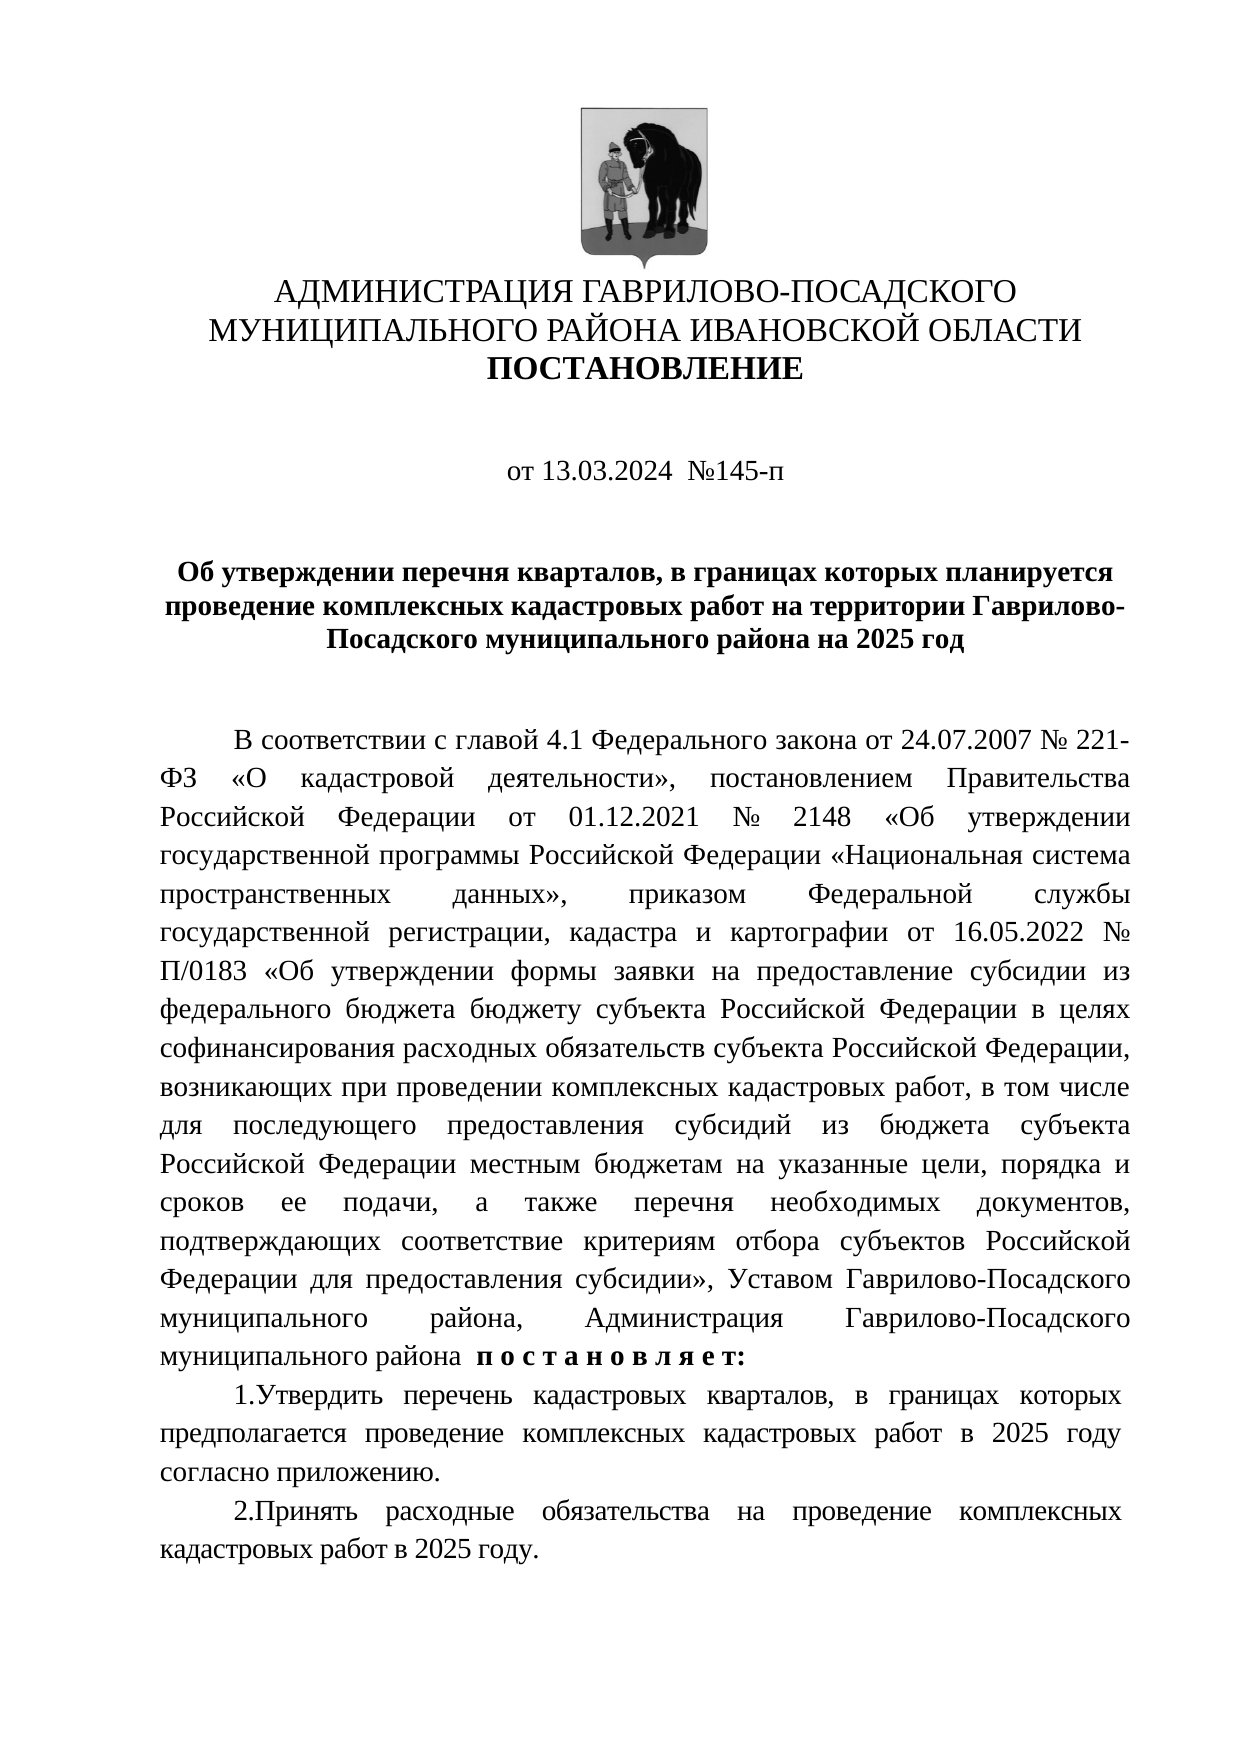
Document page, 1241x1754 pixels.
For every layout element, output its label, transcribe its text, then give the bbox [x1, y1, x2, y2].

picture [578, 106, 710, 271]
text В соответствии с главой 4.1 Федерального закона от 24.07.2007 № 221-ФЗ «О кадастровой деятельности», постановлением Правительства Российской Федерации от 01.12.2021 № 2148 «Об утверждении государственной программы Российской Федерации «Национальная система пространственных данных», приказом Федеральной службы государственной регистрации, кадастра и картографии от 16.05.2022 № П/0183 «Об утверждении формы заявки на предоставление субсидии из федерального бюджета бюджету субъекта Российской Федерации в целях софинансирования расходных обязательств субъекта Российской Федерации, возникающих при проведении комплексных кадастровых работ, в том числе для последующего предоставления субсидий из бюджета субъекта Российской Федерации местным бюджетам на указанные цели, порядка и сроков ее подачи, а также перечня необходимых документов, подтверждающих соответствие критериям отбора субъектов Российской Федерации для предоставления субсидии», Уставом Гаврилово-Посадского муниципального района, Администрация Гаврилово-Посадского муниципального района п о с т а н о в л я е т: [159, 722, 1131, 1372]
subtitle АДМИНИСТРАЦИЯ ГАВРИЛОВО-ПОСАДСКОГО [159, 271, 1131, 310]
text 2.Принять расходные обязательства на проведение комплексных кадастровых работ в 2025 году. [159, 1493, 1122, 1565]
text ПОСТАНОВЛЕНИЕ [159, 348, 1131, 386]
text Об утверждении перечня кварталов, в границах которых планируется проведение комплексных кадастровых работ на территории Гаврилово-Посадского муниципального района на 2025 год [159, 554, 1131, 655]
subtitle МУНИЦИПАЛЬНОГО РАЙОНА ИВАНОВСКОЙ ОБЛАСТИ [159, 310, 1131, 348]
text от 13.03.2024 №145-п [159, 453, 1131, 487]
text 1.Утвердить перечень кадастровых кварталов, в границах которых предполагается проведение комплексных кадастровых работ в 2025 году согласно приложению. [159, 1377, 1122, 1488]
